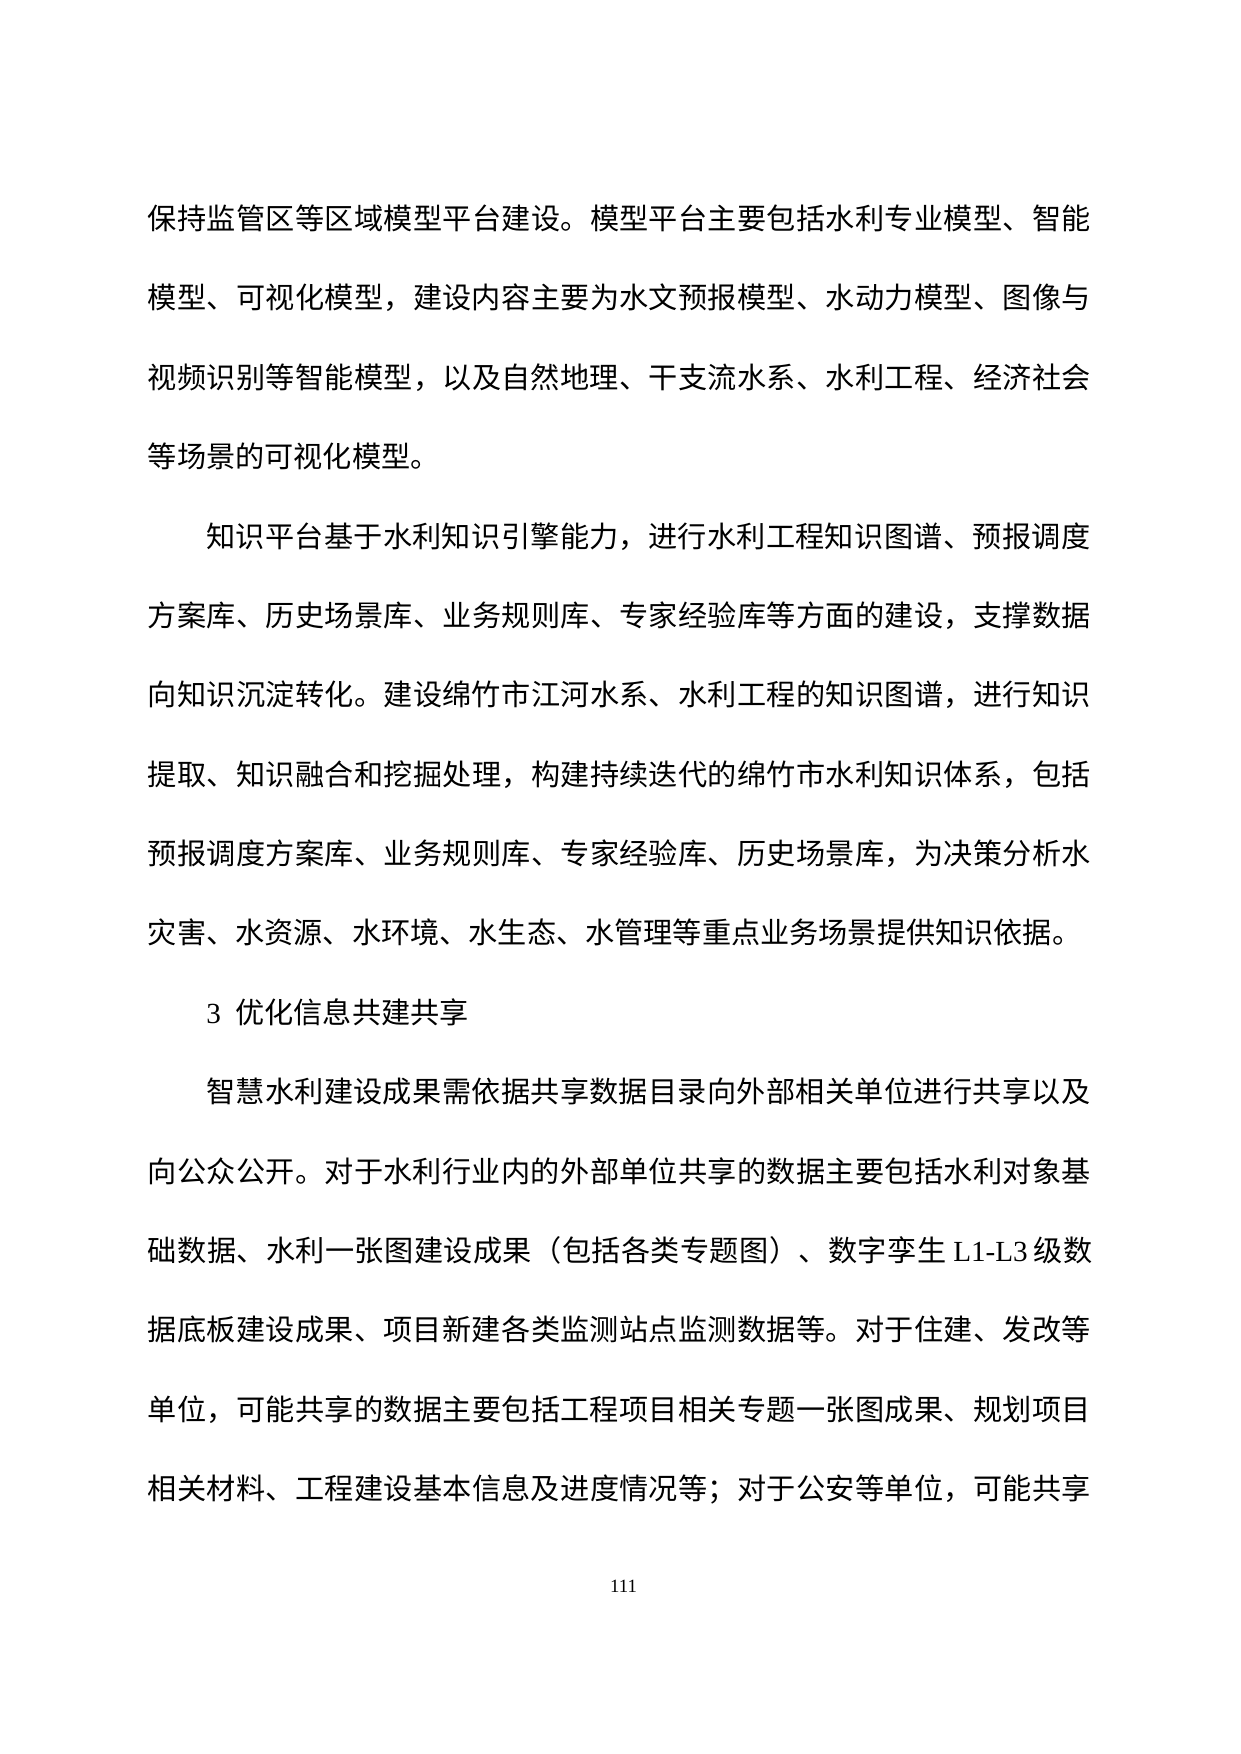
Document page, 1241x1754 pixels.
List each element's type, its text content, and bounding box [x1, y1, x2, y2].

text 3 优化信息共建共享 [148, 971, 1092, 1050]
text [148, 177, 1092, 494]
text 知识平台基于水利知识引擎能力，进行水利工程知识图谱、预报调度方案库、历史场景库、业务规则库、专家经验库等方面的建设，支撑数据向知识沉淀转化。建设绵竹市江河水系、水利工程的知识图谱，进行知识提取、知识融合和挖掘处理，构建持续迭代的绵竹市水利知识体系，包括预报调度方案库、业务规则库、专家经验库、历史场景库，为决策分析水灾害、水资源、水环境、水生态、水管理等重点业务场景提供知识依据。 [148, 494, 1092, 971]
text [148, 1050, 1092, 1526]
